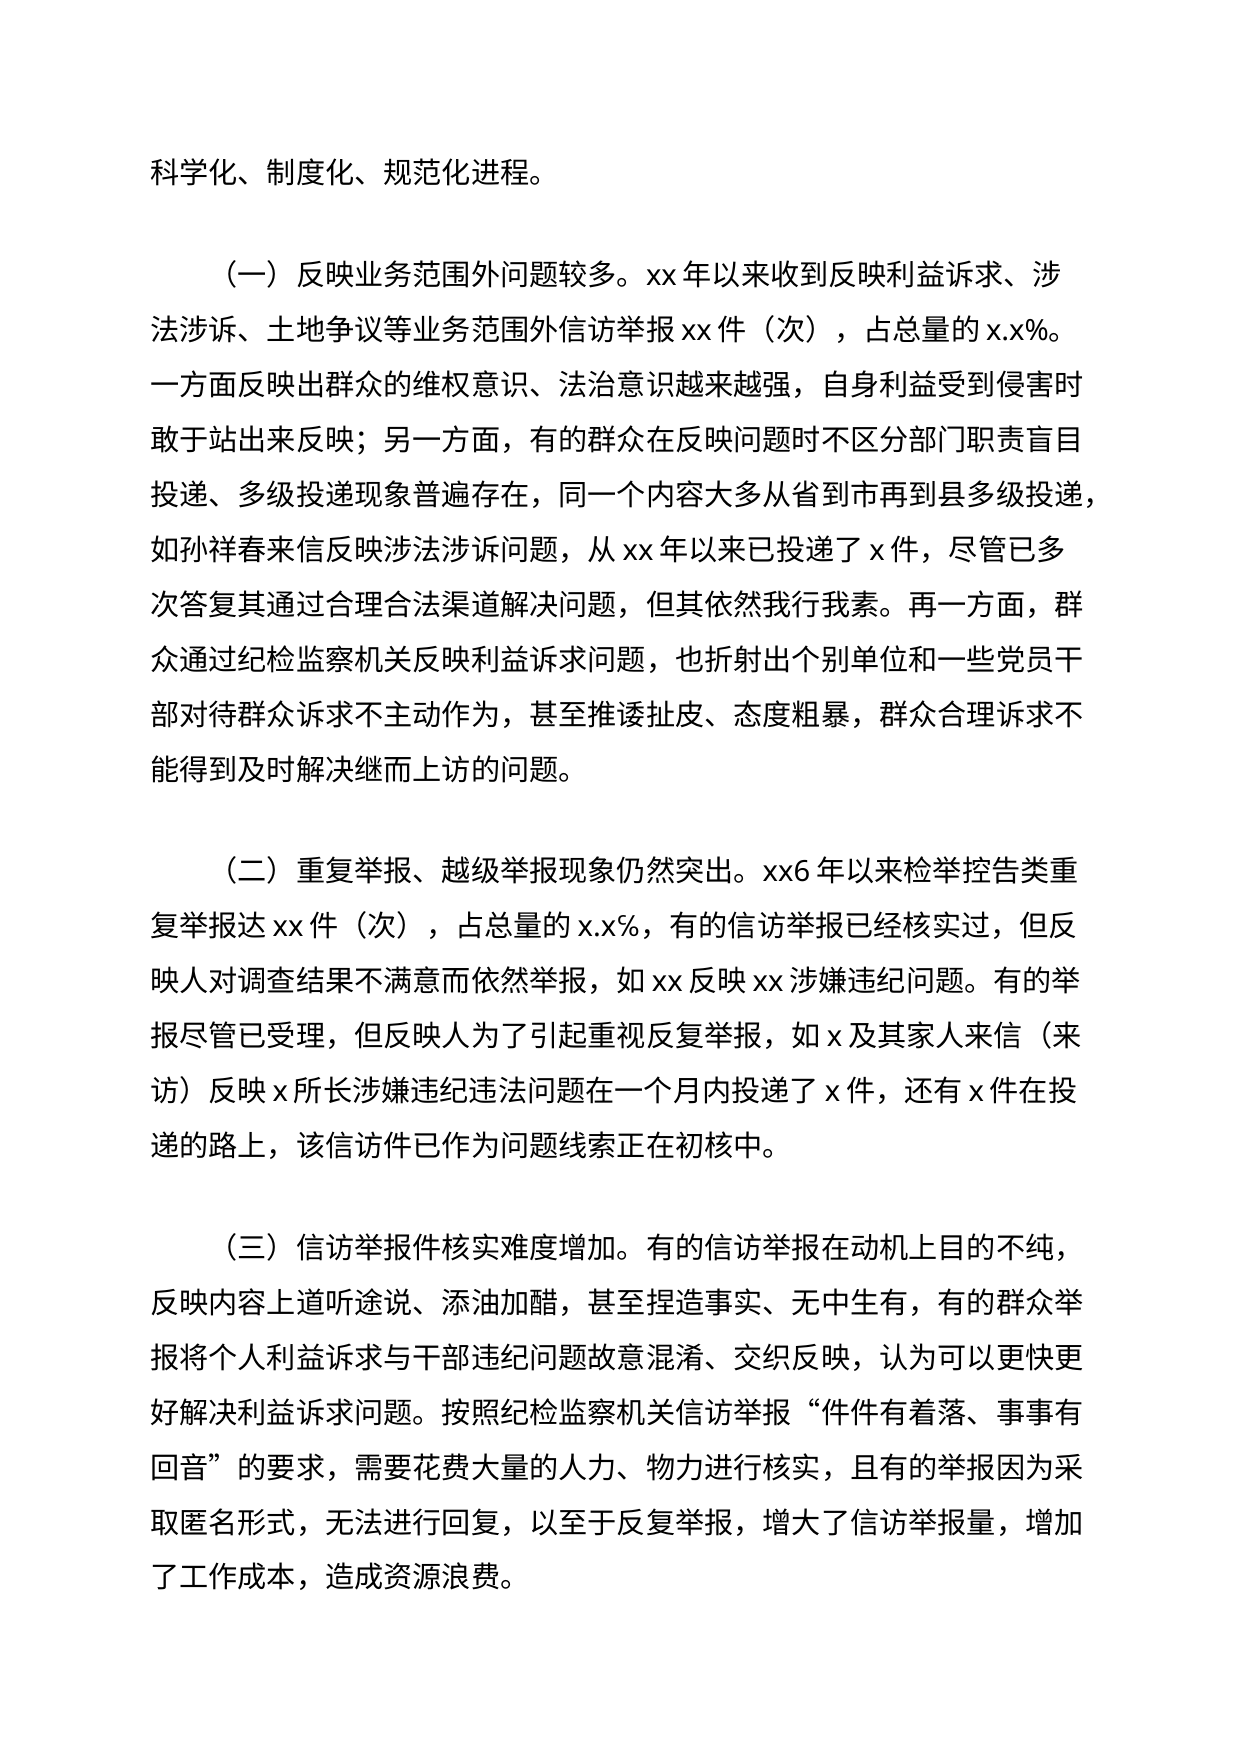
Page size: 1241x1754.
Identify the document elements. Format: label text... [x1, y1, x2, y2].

text （三）信访举报件核实难度增加。有的信访举报在动机上目的不纯，反映内容上道听途说、添油加醋，甚至捏造事实、无中生有，有的群众举报将个人利益诉求与干部违纪问题故意混淆、交织反映，认为可以更快更好解决利益诉求问题。按照纪检监察机关信访举报“件件有着落、事事有回音”的要求，需要花费大量的人力、物力进行核实，且有的举报因为采取匿名形式，无法进行回复，以至于反复举报，增大了信访举报量，增加了工作成本，造成资源浪费。 [150, 1225, 1090, 1596]
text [150, 150, 1090, 192]
text （一）反映业务范围外问题较多。xx年以来收到反映利益诉求、涉法涉诉、土地争议等业务范围外信访举报xx件（次），占总量的x.x%。一方面反映出群众的维权意识、法治意识越来越强，自身利益受到侵害时敢于站出来反映；另一方面，有的群众在反映问题时不区分部门职责盲目投递、多级投递现象普遍存在，同一个内容大多从省到市再到县多级投递，如孙祥春来信反映涉法涉诉问题，从xx年以来已投递了x件，尽管已多次答复其通过合理合法渠道解决问题，但其依然我行我素。再一方面，群众通过纪检监察机关反映利益诉求问题，也折射出个别单位和一些党员干部对待群众诉求不主动作为，甚至推诿扯皮、态度粗暴，群众合理诉求不能得到及时解决继而上访的问题。 [150, 252, 1090, 788]
text （二）重复举报、越级举报现象仍然突出。xx6年以来检举控告类重复举报达xx件（次），占总量的x.x℅，有的信访举报已经核实过，但反映人对调查结果不满意而依然举报，如xx反映xx涉嫌违纪问题。有的举报尽管已受理，但反映人为了引起重视反复举报，如x及其家人来信（来访）反映x所长涉嫌违纪违法问题在一个月内投递了x件，还有x件在投递的路上，该信访件已作为问题线索正在初核中。 [150, 848, 1090, 1165]
